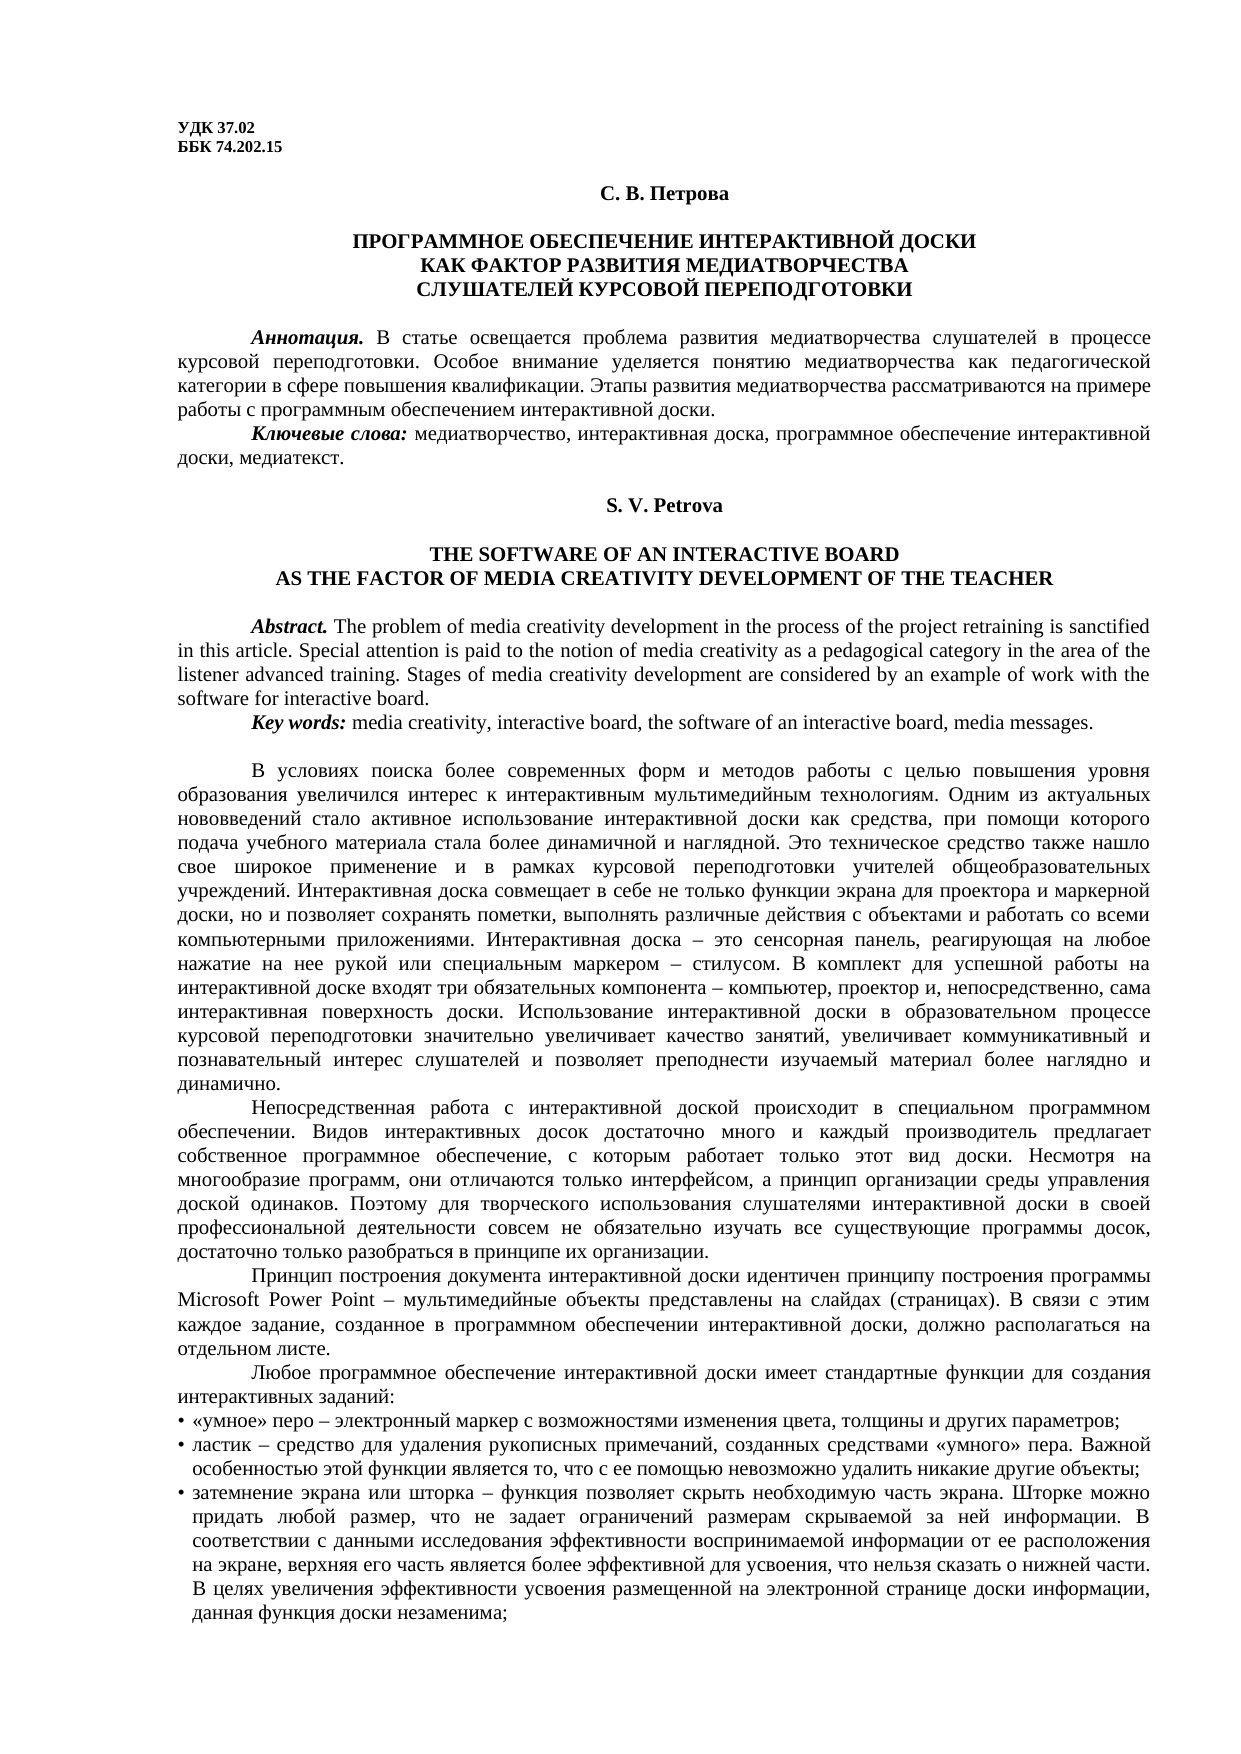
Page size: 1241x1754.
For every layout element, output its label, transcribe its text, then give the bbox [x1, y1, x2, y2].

text ББК 74.202.15 [177, 137, 1063, 156]
text Непосредственная работа с интерактивной доской происходит в специальном программном обеспечении. Видов интерактивных досок достаточно много и каждый производитель предлагает собственное программное обеспечение, с которым работает только этот вид доски. Несмотря на многообразие программ, они отличаются только интерфейсом, а принцип организации среды управления доской одинаков. Поэтому для творческого использования слушателями интерактивной доски в своей профессиональной деятельности совсем не обязательно изучать все существующие программы досок, достаточно только разобраться в принципе их организации. [177, 1095, 1152, 1263]
text Любое программное обеспечение интерактивной доски имеет стандартные функции для создания интерактивных заданий: [177, 1359, 1152, 1408]
text КАК ФАКТОР РАЗВИТИЯ МЕДИАТВОРЧЕСТВА [177, 253, 1152, 277]
text The software of an interactive board [177, 541, 1152, 566]
list затемнение экрана или шторка – функция позволяет скрыть необходимую часть экрана. Шторке можно придать любой размер, что не задает ограничений размерам скрываемой за ней информации. В соответствии с данными исследования эффективности воспринимаемой информации от ее расположения на экране, верхняя его часть является более эффективной для усвоения, что нельзя сказать о нижней части. В целях увеличения эффективности усвоения размещенной на электронной странице доски информации, данная функция доски незаменима; [177, 1480, 1152, 1624]
text УДК 37.02 [177, 118, 1063, 137]
text S. V. Petrova [177, 493, 1152, 517]
list «умное» перо – электронный маркер с возможностями изменения цвета, толщины и других параметров; [177, 1408, 1152, 1432]
text С. В. Петрова [177, 181, 1152, 204]
text Аннотация. В статье освещается проблема развития медиатворчества слушателей в процессе курсовой переподготовки. Особое внимание уделяется понятию медиатворчества как педагогической категории в сфере повышения квалификации. Этапы развития медиатворчества рассматриваются на примере работы с программным обеспечением интерактивной доски. [177, 325, 1152, 421]
text Abstract. Тhe problem of media creativity development in the process of the project retraining is sanctified in this article. Special attention is paid to the notion of media creativity as a pedagogical category in the area of the listener advanced training. Stages of media creativity development are considered by an example of work with the software for interactive board. [177, 614, 1152, 710]
text Key words: media creativity, interactive board, the software of an interactive board, media messages. [177, 710, 1152, 734]
text В условиях поиска более современных форм и методов работы с целью повышения уровня образования увеличился интерес к интерактивным мультимедийным технологиям. Одним из актуальных нововведений стало активное использование интерактивной доски как средства, при помощи которого подача учебного материала стала более динамичной и наглядной. Это техническое средство также нашло свое широкое применение и в рамках курсовой переподготовки учителей общеобразовательных учреждений. Интерактивная доска совмещает в себе не только функции экрана для проектора и маркерной доски, но и позволяет сохранять пометки, выполнять различные действия с объектами и работать со всеми компьютерными приложениями. Интерактивная доска – это сенсорная панель, реагирующая на любое нажатие на нее рукой или специальным маркером – стилусом. В комплект для успешной работы на интерактивной доске входят три обязательных компонента – компьютер, проектор и, непосредственно, сама интерактивная поверхность доски. Использование интерактивной доски в образовательном процессе курсовой переподготовки значительно увеличивает качество занятий, увеличивает коммуникативный и познавательный интерес слушателей и позволяет преподнести изучаемый материал более наглядно и динамично. [177, 758, 1152, 1095]
text Принцип построения документа интерактивной доски идентичен принципу построения программы Microsoft Power Point – мультимедийные объекты представлены на слайдах (страницах). В связи с этим каждое задание, созданное в программном обеспечении интерактивной доски, должно располагаться на отдельном листе. [177, 1263, 1152, 1359]
list ластик – средство для удаления рукописных примечаний, созданных средствами «умного» пера. Важной особенностью этой функции является то, что с ее помощью невозможно удалить никакие другие объекты; [177, 1432, 1152, 1480]
text Ключевые слова: медиатворчество, интерактивная доска, программное обеспечение интерактивной доски, медиатекст. [177, 421, 1152, 469]
text ПРОГРАММНОЕ ОБЕСПЕЧЕНИЕ ИНТЕРАКТИВНОЙ ДОСКИ [177, 229, 1152, 253]
text СЛУШАТЕЛЕЙ КУРСОВОЙ ПЕРЕПОДГОТОВКИ [177, 277, 1152, 301]
text as the factor of media creativity development of the teacher [177, 566, 1152, 589]
